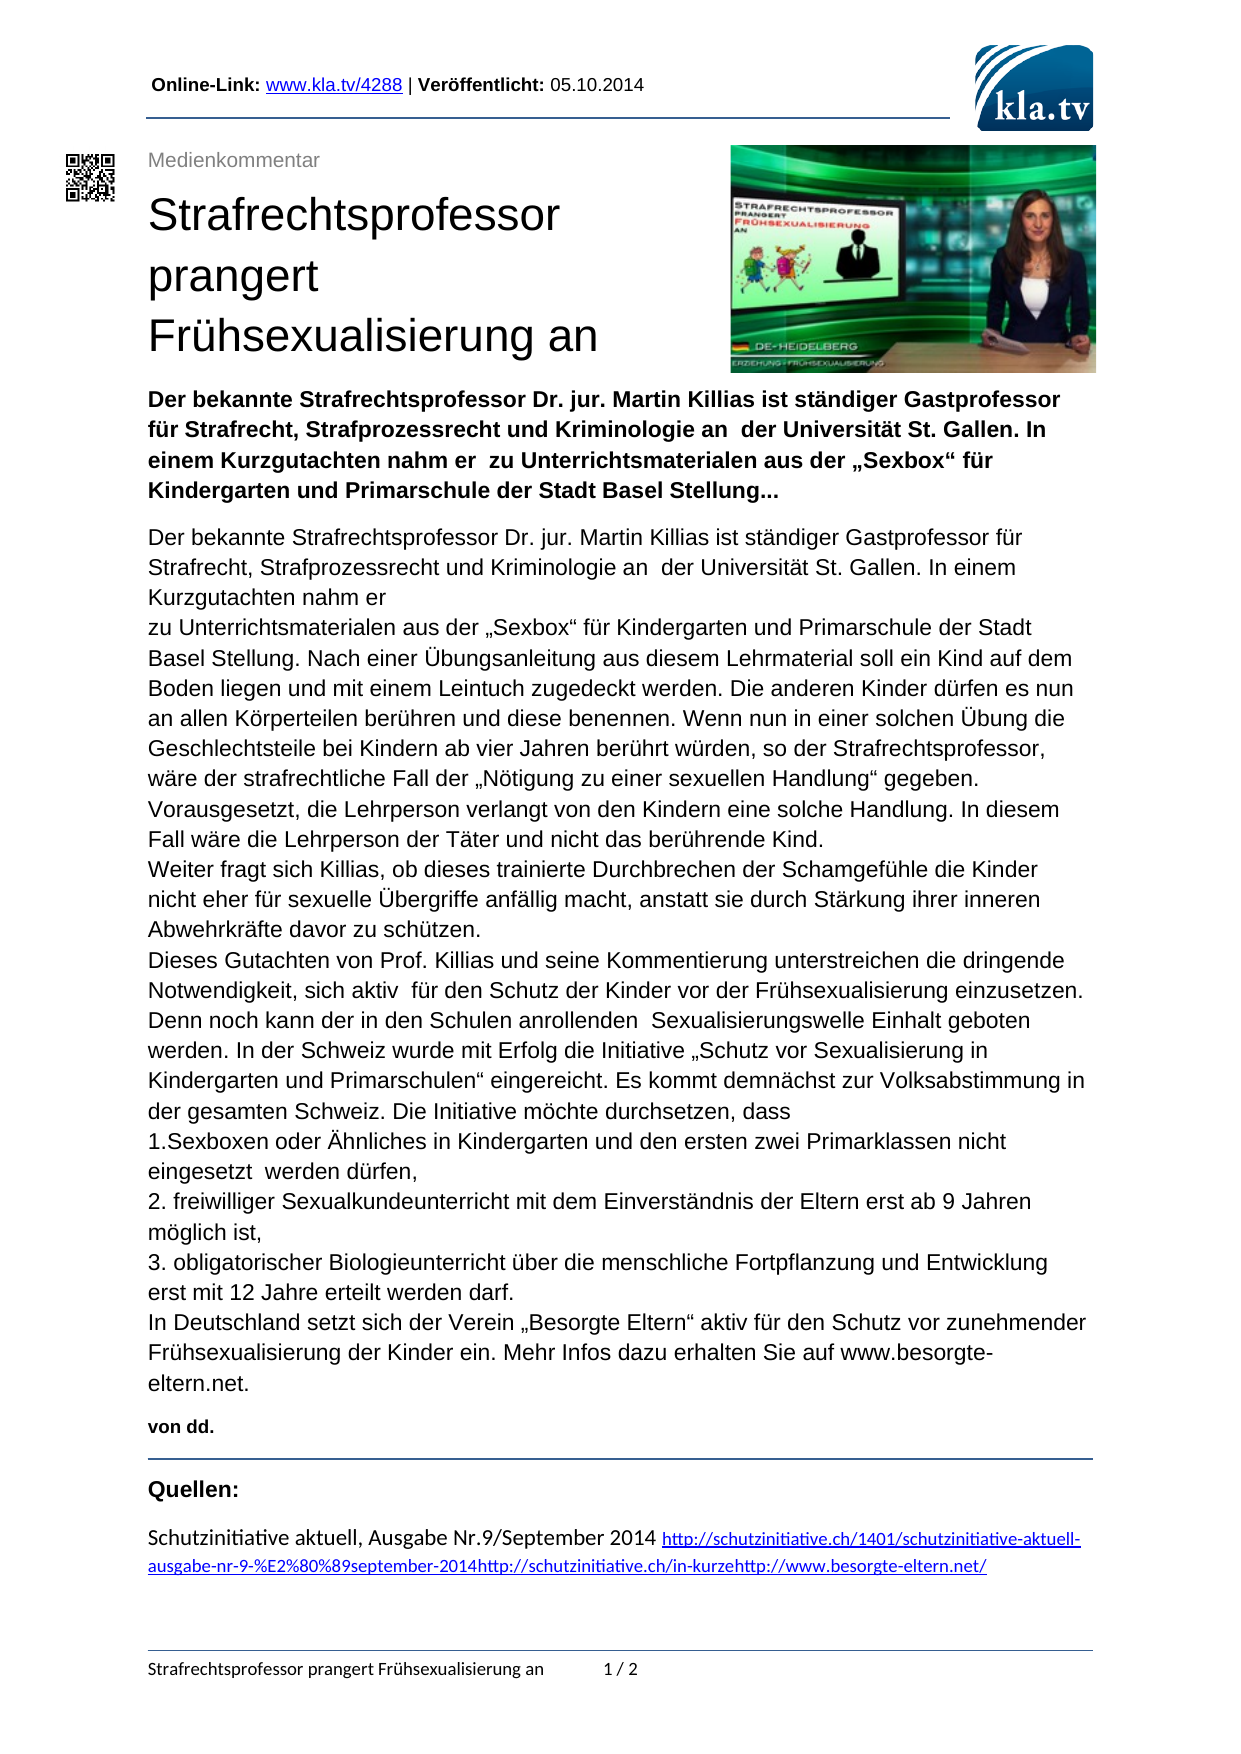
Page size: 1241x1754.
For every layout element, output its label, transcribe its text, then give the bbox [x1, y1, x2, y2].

text Strafrechtsprofessor prangert Frühsexualisierung an [148, 188, 1093, 362]
text Medienkommentar [148, 148, 1093, 172]
text Der bekannte Strafrechtsprofessor Dr. jur. Martin Killias ist ständiger Gastprofessor für Strafrecht, Strafprozessrecht und Kriminologie an der Universität St. Gallen. In einem Kurzgutachten nahm er zu Unterrichtsmaterialen aus der „Sexbox“ für Kindergarten und Primarschule der Stadt Basel Stellung. Nach einer Übungsanleitung aus diesem Lehrmaterial soll ein Kind auf dem Boden liegen und mit einem Leintuch zugedeckt werden. Die anderen Kinder dürfen es nun an allen Körperteilen berühren und diese benennen. Wenn nun in einer solchen Übung die Geschlechtsteile bei Kindern ab vier Jahren berührt würden, so der Strafrechtsprofessor, wäre der strafrechtliche Fall der „Nötigung zu einer sexuellen Handlung“ gegeben. Vorausgesetzt, die Lehrperson verlangt von den Kindern eine solche Handlung. In diesem Fall wäre die Lehrperson der Täter und nicht das berührende Kind. Weiter fragt sich Killias, ob dieses trainierte Durchbrechen der Schamgefühle die Kinder nicht eher für sexuelle Übergriffe anfällig macht, anstatt sie durch Stärkung ihrer inneren Abwehrkräfte davor zu schützen. Dieses Gutachten von Prof. Killias und seine Kommentierung unterstreichen die dringende Notwendigkeit, sich aktiv für den Schutz der Kinder vor der Frühsexualisierung einzusetzen. Denn noch kann der in den Schulen anrollenden Sexualisierungswelle Einhalt geboten werden. In der Schweiz wurde mit Erfolg die Initiative „Schutz vor Sexualisierung in Kindergarten und Primarschulen“ eingereicht. Es kommt demnächst zur Volksabstimmung in der gesamten Schweiz. Die Initiative möchte durchsetzen, dass 1.Sexboxen oder Ähnliches in Kindergarten und den ersten zwei Primarklassen nicht eingesetzt werden dürfen, 2. freiwilliger Sexualkundeunterricht mit dem Einverständnis der Eltern erst ab 9 Jahren möglich ist, 3. obligatorischer Biologieunterricht über die menschliche Fortpflanzung und Entwicklung erst mit 12 Jahre erteilt werden darf. In Deutschland setzt sich der Verein „Besorgte Eltern“ aktiv für den Schutz vor zunehmender Frühsexualisierung der Kinder ein. Mehr Infos dazu erhalten Sie auf www.besorgte-eltern.net. [148, 524, 1093, 1396]
text Schutzinitiative aktuell, Ausgabe Nr.9/September 2014 http://schutzinitiative.ch/1401/schutzinitiative-aktuell-ausgabe-nr-9-%E2%80%89september-2014http://schutzinitiative.ch/in-kurzehttp://www.besorgte-eltern.net/ [148, 1523, 1093, 1577]
text Der bekannte Strafrechtsprofessor Dr. jur. Martin Killias ist ständiger Gastprofessor für Strafrecht, Strafprozessrecht und Kriminologie an der Universität St. Gallen. In einem Kurzgutachten nahm er zu Unterrichtsmaterialen aus der „Sexbox“ für Kindergarten und Primarschule der Stadt Basel Stellung... [148, 386, 1093, 503]
text Quellen: [148, 1460, 1093, 1502]
text von dd. [148, 1416, 1093, 1438]
